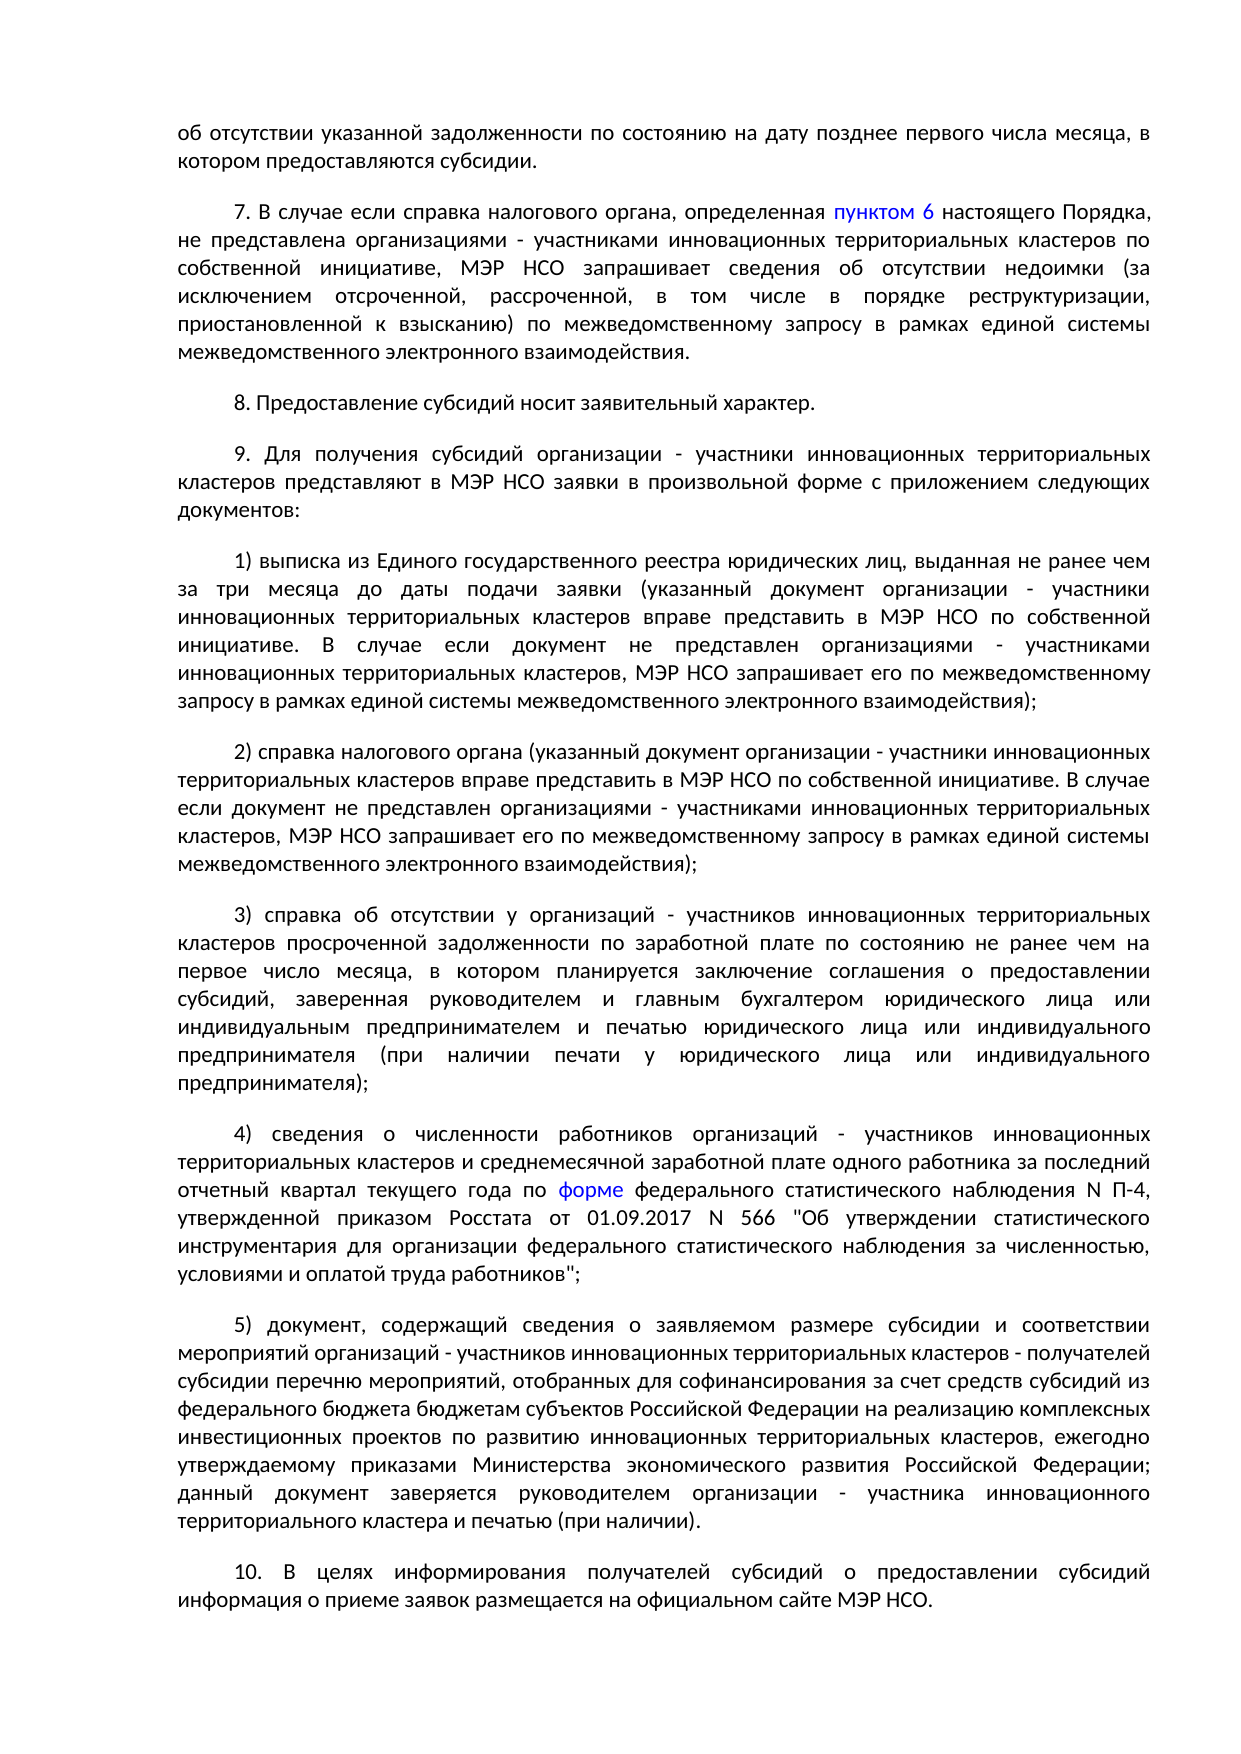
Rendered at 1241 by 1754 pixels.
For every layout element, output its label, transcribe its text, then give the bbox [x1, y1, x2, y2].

text 3) справка об отсутствии у организаций - участников инновационных территориальных кластеров просроченной задолженности по заработной плате по состоянию не ранее чем на первое число месяца, в котором планируется заключение соглашения о предоставлении субсидий, заверенная руководителем и главным бухгалтером юридического лица или индивидуальным предпринимателем и печатью юридического лица или индивидуального предпринимателя (при наличии печати у юридического лица или индивидуального предпринимателя); [177, 900, 1152, 1096]
text 2) справка налогового органа (указанный документ организации - участники инновационных территориальных кластеров вправе представить в МЭР НСО по собственной инициативе. В случае если документ не представлен организациями - участниками инновационных территориальных кластеров, МЭР НСО запрашивает его по межведомственному запросу в рамках единой системы межведомственного электронного взаимодействия); [177, 737, 1152, 877]
text 8. Предоставление субсидий носит заявительный характер. [177, 388, 1152, 416]
text 1) выписка из Единого государственного реестра юридических лиц, выданная не ранее чем за три месяца до даты подачи заявки (указанный документ организации - участники инновационных территориальных кластеров вправе представить в МЭР НСО по собственной инициативе. В случае если документ не представлен организациями - участниками инновационных территориальных кластеров, МЭР НСО запрашивает его по межведомственному запросу в рамках единой системы межведомственного электронного взаимодействия); [177, 546, 1152, 714]
text 10. В целях информирования получателей субсидий о предоставлении субсидий информация о приеме заявок размещается на официальном сайте МЭР НСО. [177, 1557, 1152, 1613]
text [177, 118, 1152, 174]
text 7. В случае если справка налогового органа, определенная пунктом 6 настоящего Порядка, не представлена организациями - участниками инновационных территориальных кластеров по собственной инициативе, МЭР НСО запрашивает сведения об отсутствии недоимки (за исключением отсроченной, рассроченной, в том числе в порядке реструктуризации, приостановленной к взысканию) по межведомственному запросу в рамках единой системы межведомственного электронного взаимодействия. [177, 197, 1152, 365]
text 4) сведения о численности работников организаций - участников инновационных территориальных кластеров и среднемесячной заработной плате одного работника за последний отчетный квартал текущего года по форме федерального статистического наблюдения N П-4, утвержденной приказом Росстата от 01.09.2017 N 566 "Об утверждении статистического инструментария для организации федерального статистического наблюдения за численностью, условиями и оплатой труда работников"; [177, 1119, 1152, 1287]
text 5) документ, содержащий сведения о заявляемом размере субсидии и соответствии мероприятий организаций - участников инновационных территориальных кластеров - получателей субсидии перечню мероприятий, отобранных для софинансирования за счет средств субсидий из федерального бюджета бюджетам субъектов Российской Федерации на реализацию комплексных инвестиционных проектов по развитию инновационных территориальных кластеров, ежегодно утверждаемому приказами Министерства экономического развития Российской Федерации; данный документ заверяется руководителем организации - участника инновационного территориального кластера и печатью (при наличии). [177, 1310, 1152, 1534]
text 9. Для получения субсидий организации - участники инновационных территориальных кластеров представляют в МЭР НСО заявки в произвольной форме с приложением следующих документов: [177, 439, 1152, 523]
